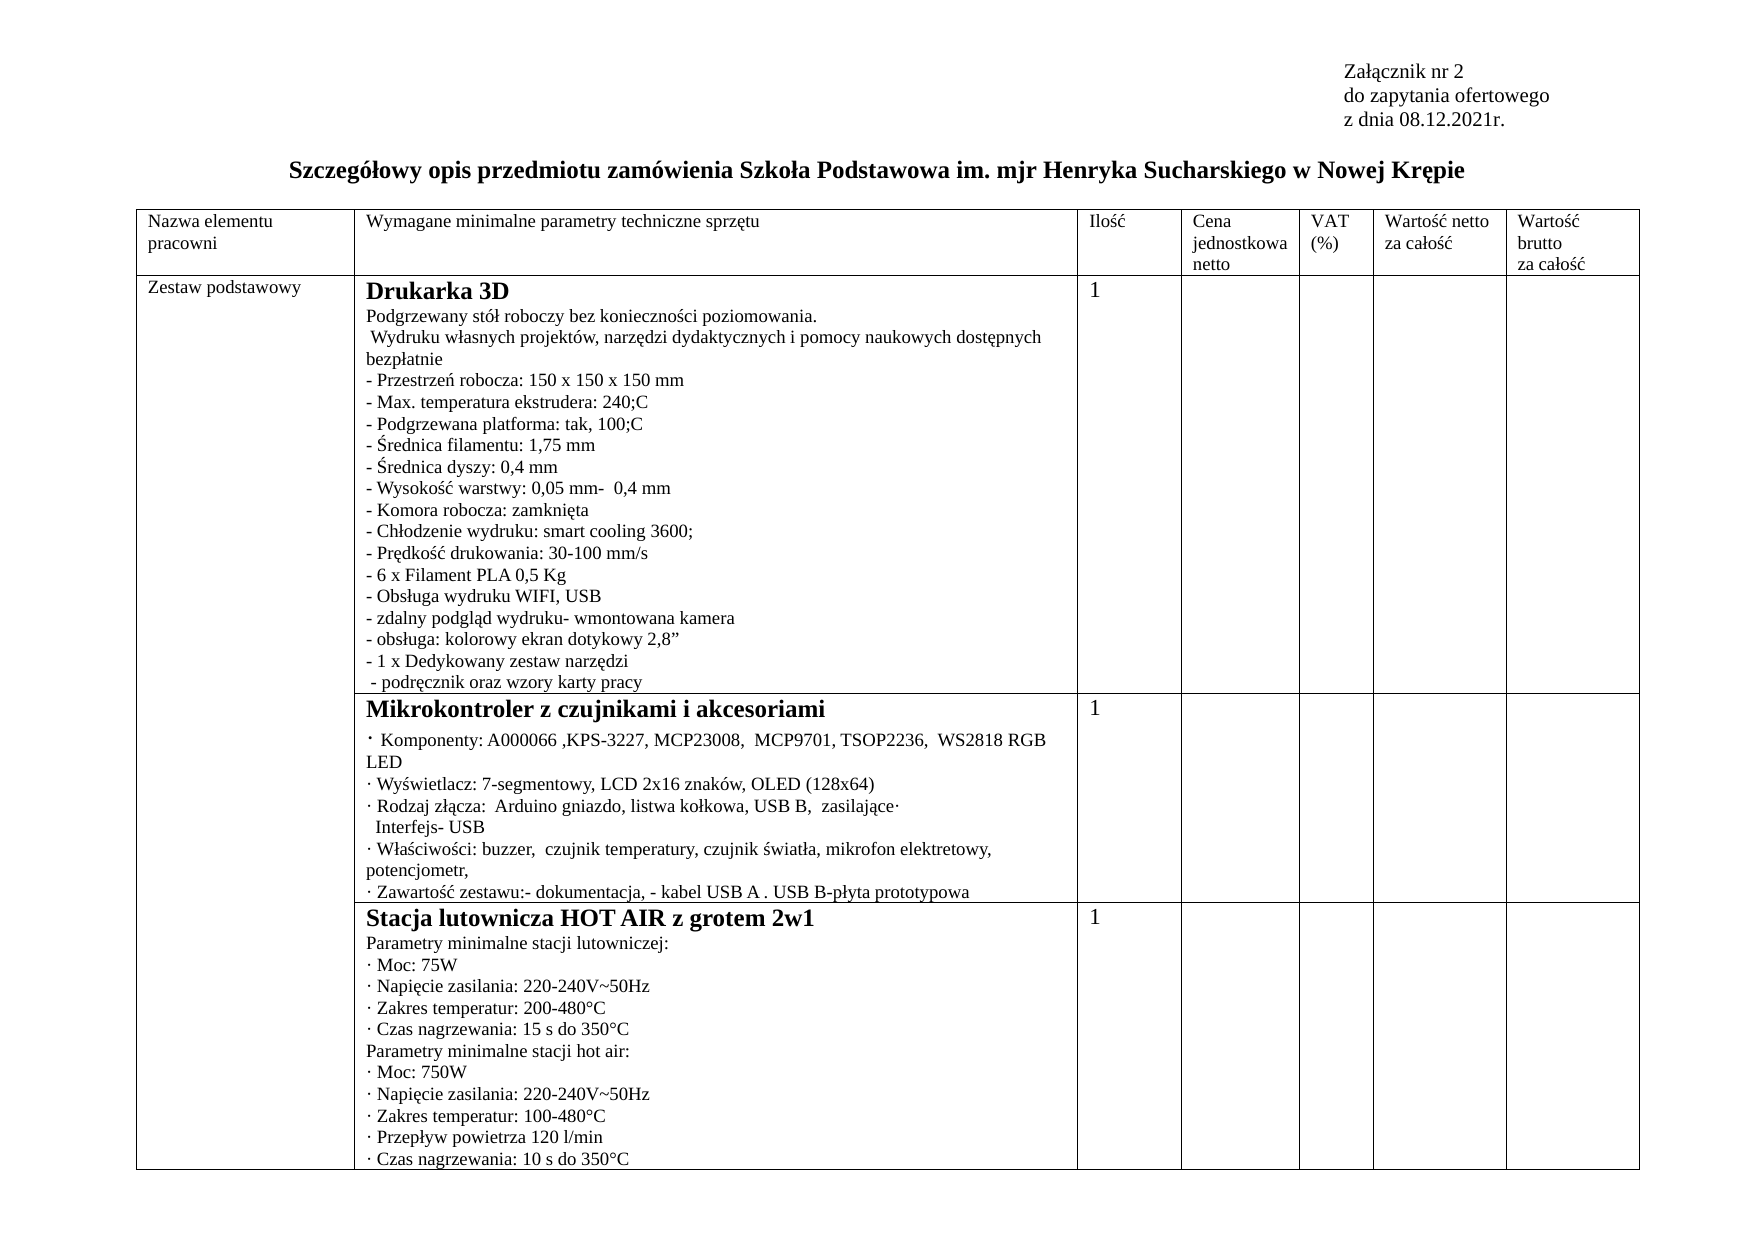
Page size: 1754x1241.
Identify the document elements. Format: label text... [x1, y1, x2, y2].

text do zapytania ofertowego [148, 83, 1606, 107]
table_cell [1374, 694, 1506, 902]
table_cell [1507, 276, 1639, 693]
table_cell [1374, 276, 1506, 693]
table_header Wartość brutto za całość [1507, 210, 1639, 275]
table_cell [1374, 903, 1506, 1169]
table_cell [1507, 694, 1639, 902]
table_cell [1300, 694, 1373, 902]
table_cell [1182, 276, 1299, 693]
table_header Cena jednostkowa netto [1182, 210, 1299, 275]
table_header Ilość [1078, 210, 1181, 275]
table_header Nazwa elementu pracowni [137, 210, 354, 275]
table_cell 1 [1078, 276, 1181, 693]
table_cell Stacja lutownicza HOT AIR z grotem 2w1 Parametry minimalne stacji lutowniczej: · Moc: 75W · Napięcie zasilania: 220-240V~50Hz · Zakres temperatur: 200-480°C · Czas nagrzewania: 15 s do 350°C Parametry minimalne stacji hot air: · Moc: 750W · Napięcie zasilania: 220-240V~50Hz · Zakres temperatur: 100-480°C · Przepływ powietrza 120 l/min · Czas nagrzewania: 10 s do 350°C [355, 903, 1077, 1169]
table_header Wartość netto za całość [1374, 210, 1506, 275]
table_cell [1300, 276, 1373, 693]
text z dnia 08.12.2021r. [148, 107, 1606, 131]
table_cell Mikrokontroler z czujnikami i akcesoriami · Komponenty: A000066 ,KPS-3227, MCP23008, MCP9701, TSOP2236, WS2818 RGB LED · Wyświetlacz: 7-segmentowy, LCD 2x16 znaków, OLED (128x64) · Rodzaj złącza: Arduino gniazdo, listwa kołkowa, USB B, zasilające· Interfejs- USB · Właściwości: buzzer, czujnik temperatury, czujnik światła, mikrofon elektretowy, potencjometr, · Zawartość zestawu:- dokumentacja, - kabel USB A . USB B-płyta prototypowa [355, 694, 1077, 902]
text Załącznik nr 2 [148, 59, 1606, 83]
table_cell [1182, 903, 1299, 1169]
table_cell [1507, 903, 1639, 1169]
table_cell 1 [1078, 694, 1181, 902]
text Szczegółowy opis przedmiotu zamówienia Szkoła Podstawowa im. mjr Henryka Sucharskiego w Nowej Krępie [148, 155, 1606, 184]
table_cell [1182, 694, 1299, 902]
table_cell Zestaw podstawowy [137, 276, 354, 1169]
table_cell [1300, 903, 1373, 1169]
table_header Wymagane minimalne parametry techniczne sprzętu [355, 210, 1077, 275]
table_header VAT (%) [1300, 210, 1373, 275]
table_cell 1 [1078, 903, 1181, 1169]
table_cell Drukarka 3D Podgrzewany stół roboczy bez konieczności poziomowania. Wydruku własnych projektów, narzędzi dydaktycznych i pomocy naukowych dostępnych bezpłatnie - Przestrzeń robocza: 150 x 150 x 150 mm - Max. temperatura ekstrudera: 240;C - Podgrzewana platforma: tak, 100;C - Średnica filamentu: 1,75 mm - Średnica dyszy: 0,4 mm - Wysokość warstwy: 0,05 mm- 0,4 mm - Komora robocza: zamknięta - Chłodzenie wydruku: smart cooling 3600; - Prędkość drukowania: 30-100 mm/s - 6 x Filament PLA 0,5 Kg - Obsługa wydruku WIFI, USB - zdalny podgląd wydruku- wmontowana kamera - obsługa: kolorowy ekran dotykowy 2,8” - 1 x Dedykowany zestaw narzędzi - podręcznik oraz wzory karty pracy [355, 276, 1077, 693]
